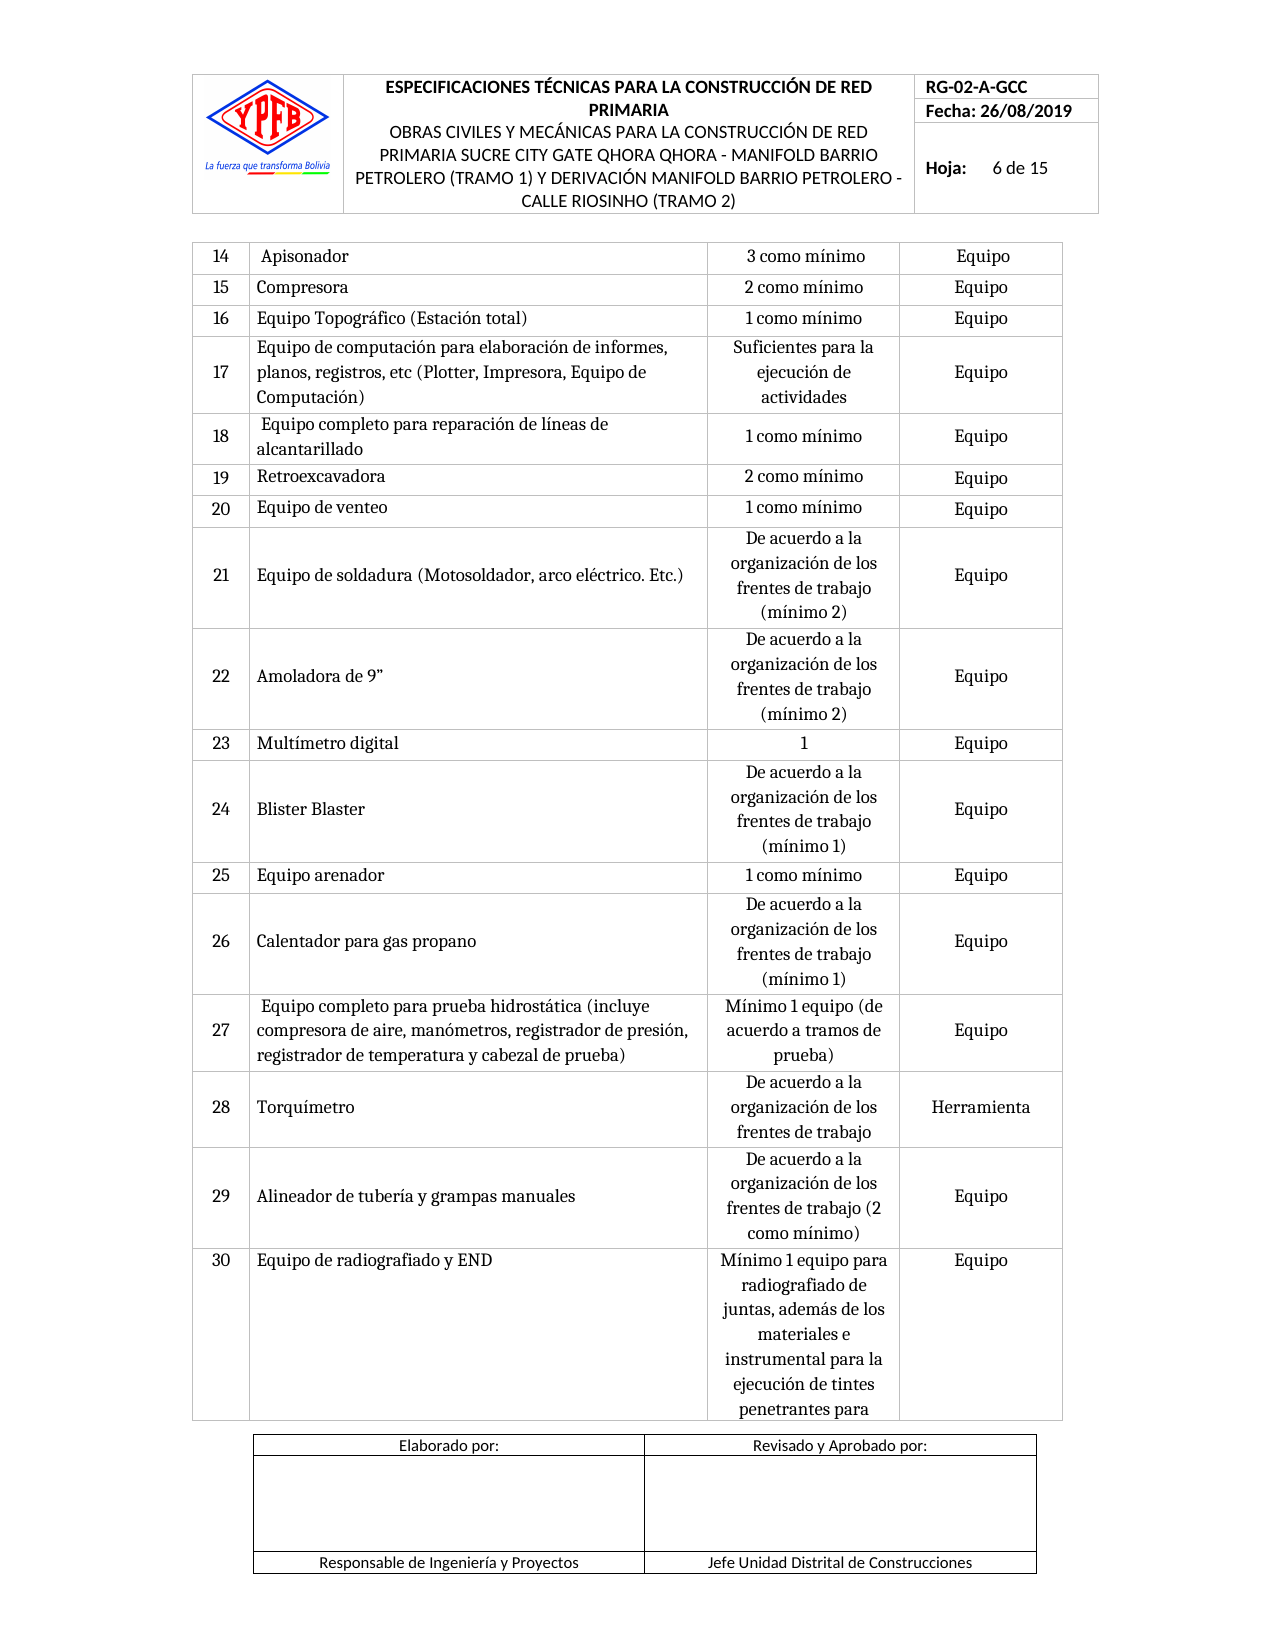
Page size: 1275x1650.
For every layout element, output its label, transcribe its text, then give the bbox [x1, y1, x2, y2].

table_cell Equipo [900, 863, 1062, 893]
table_cell De acuerdo a la organización de los frentes de trabajo (2 como mínimo) [708, 1148, 899, 1248]
table_cell 19 [193, 465, 249, 495]
table_cell 15 [193, 275, 249, 305]
table_cell Herramienta [900, 1072, 1062, 1147]
table_cell 2 como mínimo [708, 275, 899, 305]
table_cell Equipo Topográfico (Estación total) [250, 306, 707, 336]
table_cell Equipo de soldadura (Motosoldador, arco eléctrico. Etc.) [250, 528, 707, 628]
table_cell Multímetro digital [250, 730, 707, 760]
table_cell Equipo arenador [250, 863, 707, 893]
table_cell Equipo [900, 995, 1062, 1071]
table_cell 27 [193, 995, 249, 1071]
table_cell Equipo [900, 528, 1062, 628]
table_cell Equipo completo para prueba hidrostática (incluye compresora de aire, manómetros, registrador de presión, registrador de temperatura y cabezal de prueba) [250, 995, 707, 1071]
table_cell 1 como mínimo [708, 306, 899, 336]
table_cell Equipo [900, 894, 1062, 994]
table_cell 1 como mínimo [708, 496, 899, 527]
table_cell De acuerdo a la organización de los frentes de trabajo (mínimo 1) [708, 761, 899, 862]
table_cell 1 como mínimo [708, 414, 899, 464]
table_cell Apisonador [250, 243, 707, 273]
table_cell Suficientes para la ejecución de actividades [708, 337, 899, 412]
table_cell 20 [193, 496, 249, 527]
picture [203, 75, 331, 180]
table_cell Equipo [900, 337, 1062, 412]
table_cell 30 [193, 1249, 249, 1419]
table_cell De acuerdo a la organización de los frentes de trabajo [708, 1072, 899, 1147]
table_cell Equipo [900, 730, 1062, 760]
table_cell 3 como mínimo [708, 243, 899, 273]
table_cell Compresora [250, 275, 707, 305]
table_cell 17 [193, 337, 249, 412]
table_cell 28 [193, 1072, 249, 1147]
table_cell 18 [193, 414, 249, 464]
table_cell Equipo [900, 761, 1062, 862]
table_cell Alineador de tubería y grampas manuales [250, 1148, 707, 1248]
table_cell De acuerdo a la organización de los frentes de trabajo (mínimo 2) [708, 528, 899, 628]
table_cell 14 [193, 243, 249, 273]
table_cell Equipo de radiografiado y END [250, 1249, 707, 1419]
table_cell Equipo [900, 629, 1062, 729]
table_cell 16 [193, 306, 249, 336]
table_cell 21 [193, 528, 249, 628]
table_cell 22 [193, 629, 249, 729]
table_cell Equipo [900, 306, 1062, 336]
table_cell 1 [708, 730, 899, 760]
table_cell Equipo [900, 243, 1062, 273]
table_cell Equipo de venteo [250, 496, 707, 527]
table_cell 26 [193, 894, 249, 994]
table_cell 1 como mínimo [708, 863, 899, 893]
table_cell Equipo completo para reparación de líneas de alcantarillado [250, 414, 707, 464]
table_cell De acuerdo a la organización de los frentes de trabajo (mínimo 1) [708, 894, 899, 994]
table_cell De acuerdo a la organización de los frentes de trabajo (mínimo 2) [708, 629, 899, 729]
table_cell Equipo [900, 275, 1062, 305]
table_cell Equipo de computación para elaboración de informes, planos, registros, etc (Plotter, Impresora, Equipo de Computación) [250, 337, 707, 412]
table_cell Retroexcavadora [250, 465, 707, 495]
table_cell Torquímetro [250, 1072, 707, 1147]
table_cell Equipo [900, 496, 1062, 527]
table_cell 23 [193, 730, 249, 760]
table_cell Calentador para gas propano [250, 894, 707, 994]
table_cell Equipo [900, 414, 1062, 464]
table_cell Blister Blaster [250, 761, 707, 862]
table_cell 2 como mínimo [708, 465, 899, 495]
table_cell 24 [193, 761, 249, 862]
table_cell Mínimo 1 equipo (de acuerdo a tramos de prueba) [708, 995, 899, 1071]
table_cell 25 [193, 863, 249, 893]
table_cell 29 [193, 1148, 249, 1248]
table_cell Equipo [900, 1148, 1062, 1248]
table_cell Mínimo 1 equipo para radiografiado de juntas, además de los materiales e instrumental para la ejecución de tintes penetrantes para accesorios [708, 1249, 899, 1419]
table_cell Equipo [900, 465, 1062, 495]
table_cell Equipo [900, 1249, 1062, 1419]
table_cell Amoladora de 9” [250, 629, 707, 729]
